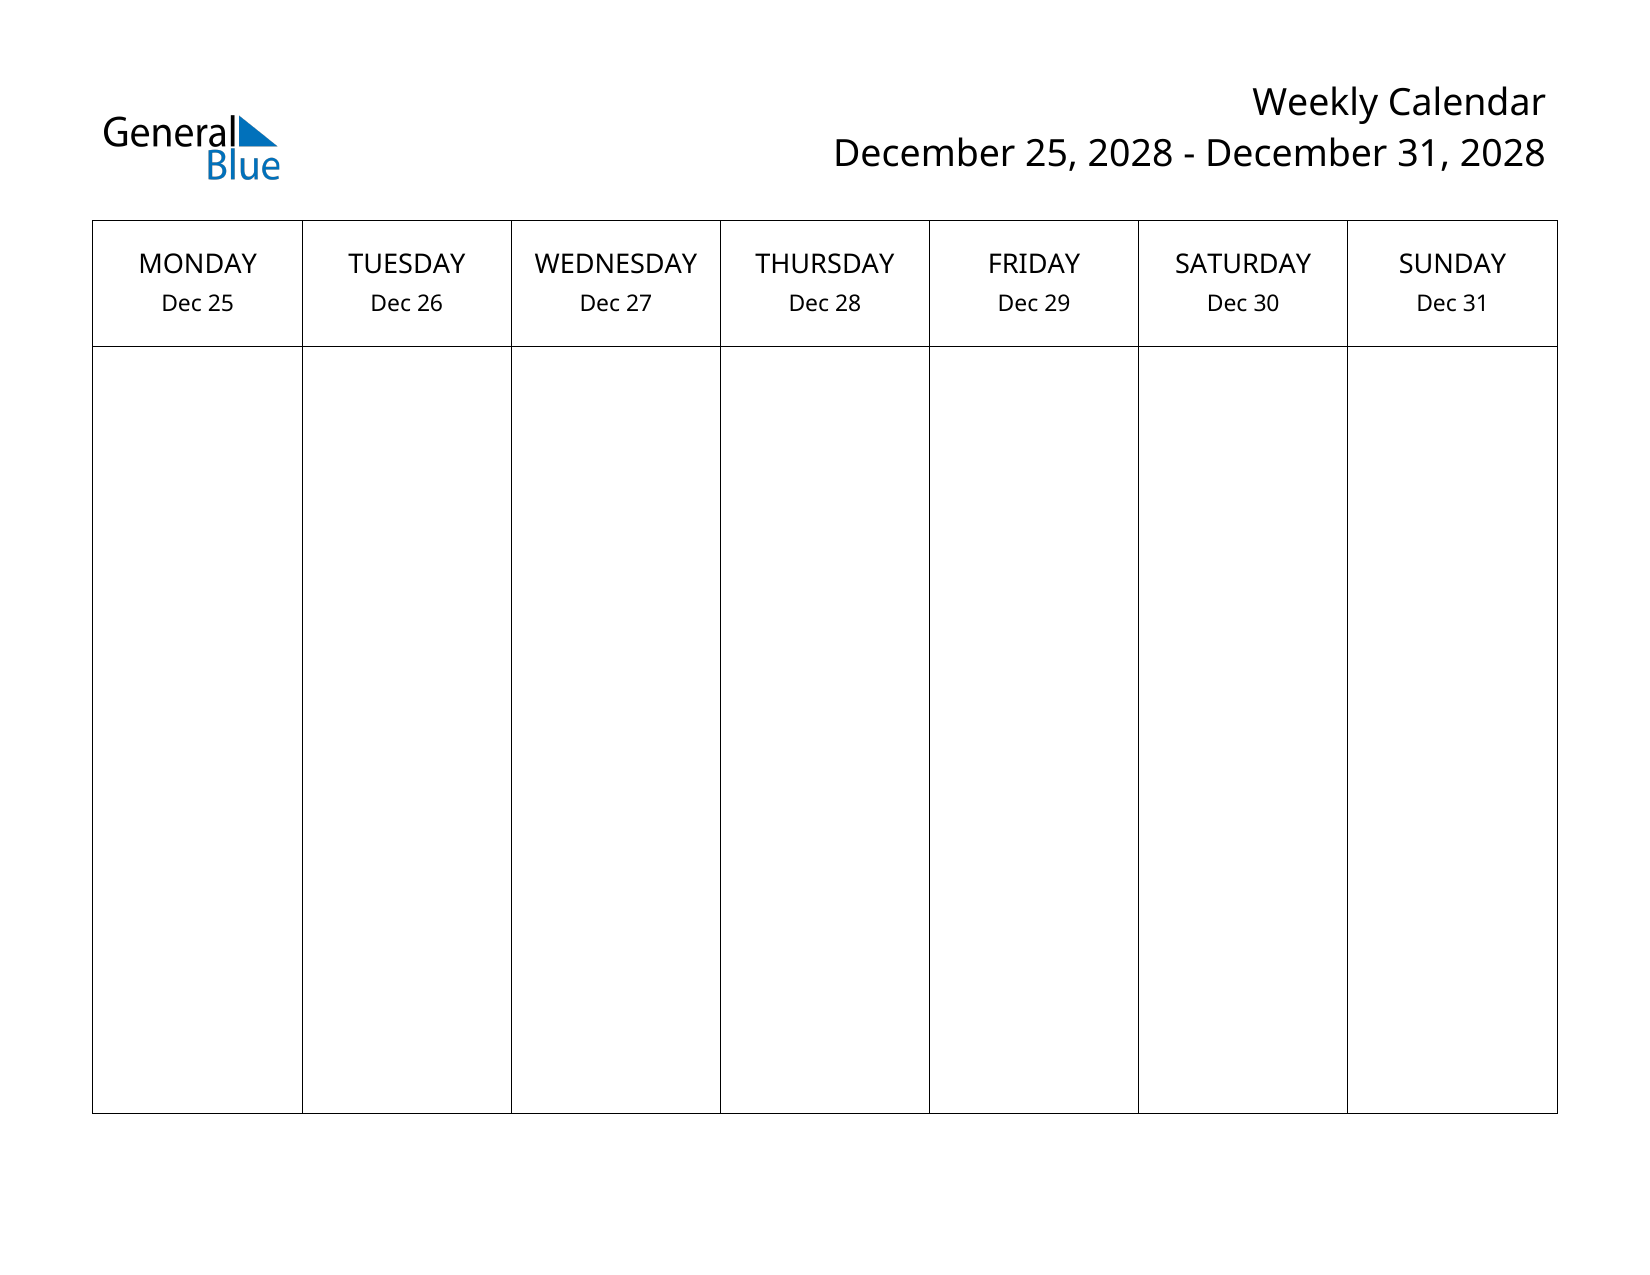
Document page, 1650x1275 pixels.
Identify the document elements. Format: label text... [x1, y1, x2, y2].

table_cell MONDAY Dec 25 [93, 221, 302, 346]
table_cell [721, 347, 929, 1113]
table_cell SATURDAY Dec 30 [1139, 221, 1347, 346]
table_cell [93, 347, 302, 1113]
table_cell FRIDAY Dec 29 [930, 221, 1138, 346]
table_cell WEDNESDAY Dec 27 [512, 221, 720, 346]
table_cell TUESDAY Dec 26 [303, 221, 511, 346]
table_cell [303, 347, 511, 1113]
table_cell THURSDAY Dec 28 [721, 221, 929, 346]
table_cell [1139, 347, 1347, 1113]
table_cell [1348, 347, 1557, 1113]
picture [104, 115, 280, 180]
table_cell [512, 347, 720, 1113]
table_header [93, 75, 302, 220]
table_header Weekly Calendar December 25, 2028 - December 31, 2028 [302, 75, 1557, 220]
table_cell SUNDAY Dec 31 [1348, 221, 1557, 346]
table_cell [930, 347, 1138, 1113]
